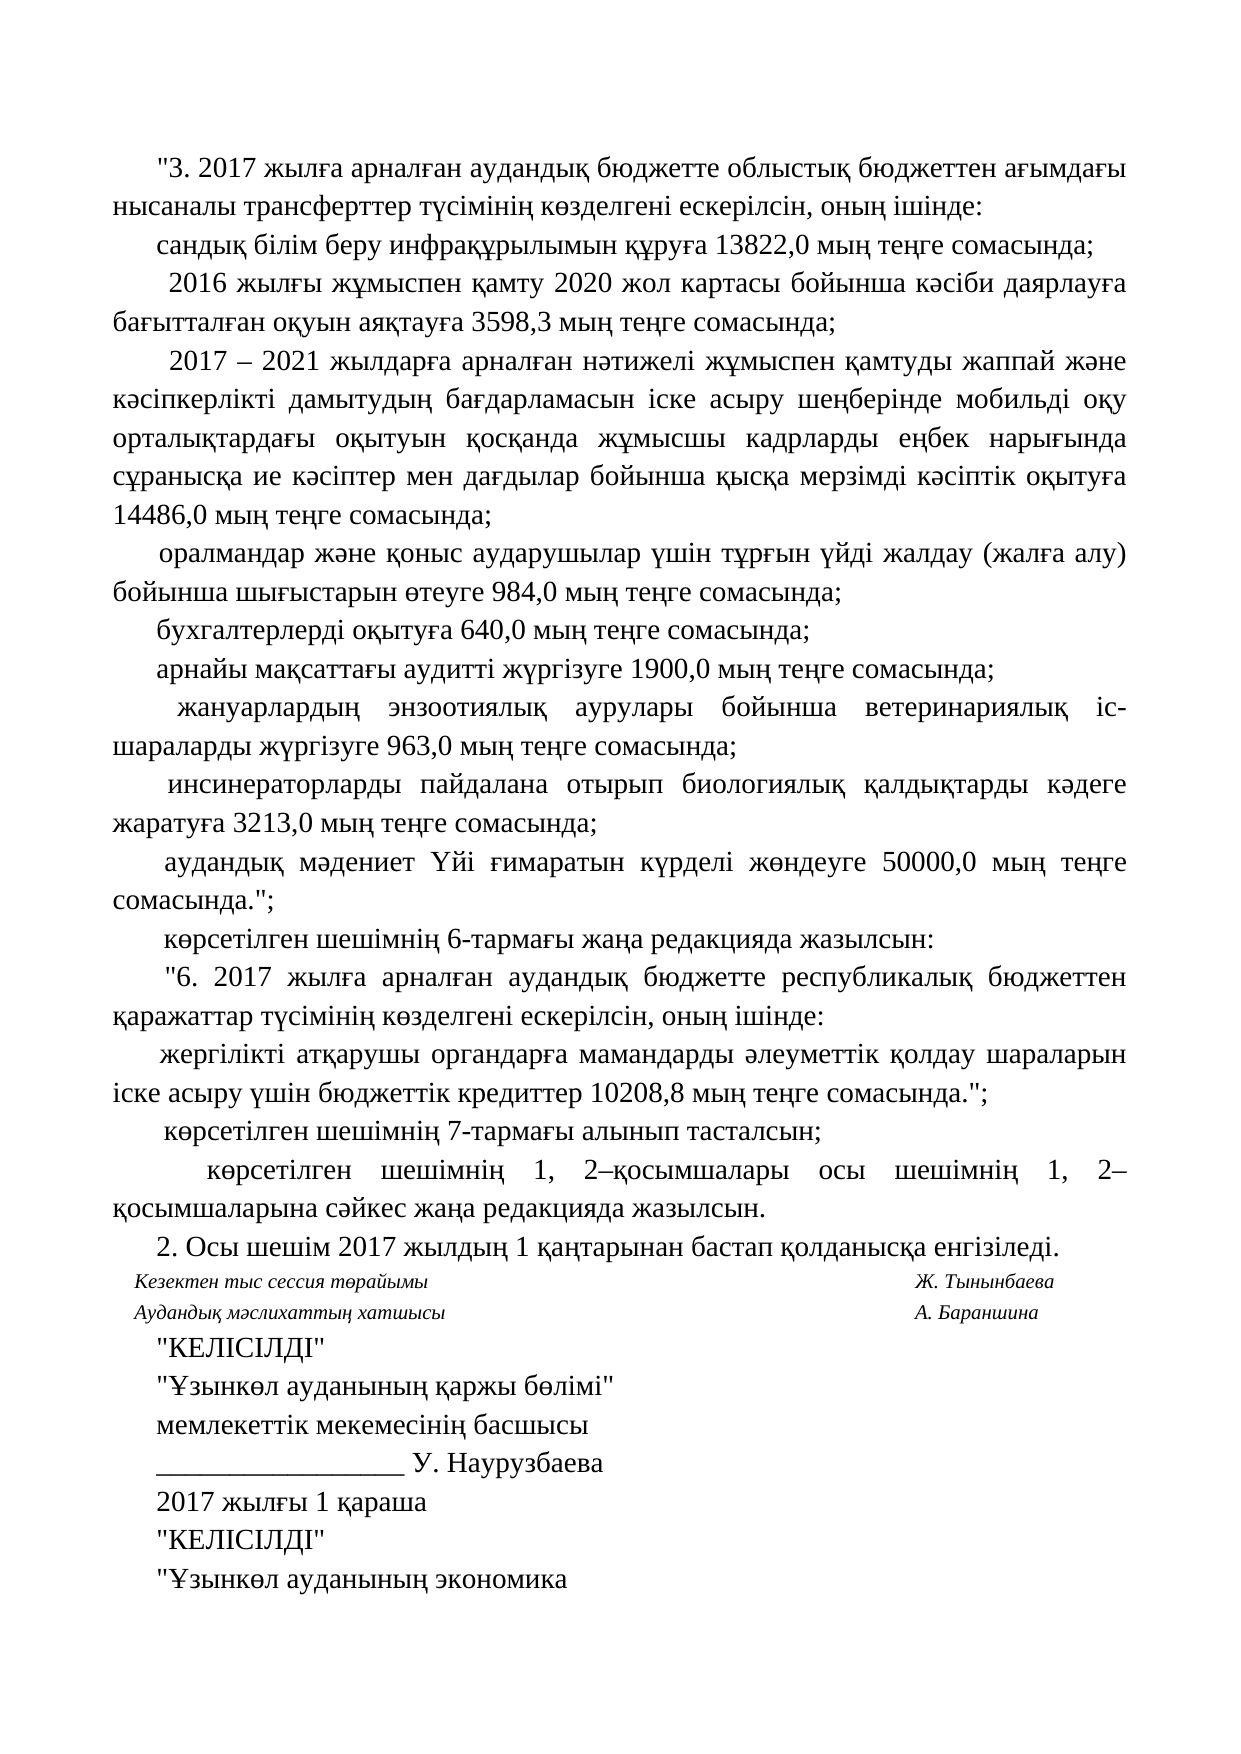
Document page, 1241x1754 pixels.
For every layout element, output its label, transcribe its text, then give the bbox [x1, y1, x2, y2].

text аудандық мәдениет Үйі ғимаратын күрделі жөндеуге 50000,0 мың теңге сомасында."; [112, 844, 1128, 916]
text "КЕЛІСІЛДІ" [112, 1330, 1128, 1363]
text _________________ У. Наурузбаева [112, 1445, 1128, 1479]
table_cell А. Бараншина [913, 1299, 1240, 1330]
text 2017 жылғы 1 қараша [112, 1484, 1128, 1517]
text жануарлардың энзоотиялық аурулары бойынша ветеринариялық іс-шараларды жүргізуге 963,0 мың теңге сомасында; [112, 689, 1128, 762]
text "КЕЛІСІЛДІ" [112, 1522, 1128, 1556]
text 2017 – 2021 жылдарға арналған нәтижелі жұмыспен қамтуды жаппай және кәсіпкерлікті дамытудың бағдарламасын іске асыру шеңберінде мобильді оқу орталықтардағы оқытуын қосқанда жұмысшы кадрларды еңбек нарығында сұранысқа ие кәсіптер мен дағдылар бойынша қысқа мерзімді кәсіптік оқытуға 14486,0 мың теңге сомасында; [112, 343, 1128, 530]
text "6. 2017 жылға арналған аудандық бюджетте республикалық бюджеттен қаражаттар түсімінің көзделгені ескерілсін, оның ішінде: [112, 959, 1128, 1031]
text жергілікті атқарушы органдарға мамандарды әлеуметтік қолдау шараларын іске асыру үшін бюджеттік кредиттер 10208,8 мың теңге сомасында."; [112, 1036, 1128, 1108]
table_header Ж. Тынынбаева [913, 1268, 1240, 1299]
table_header Кезектен тыс сессия төрайымы [101, 1268, 913, 1299]
text "3. 2017 жылға арналған аудандық бюджетте облыстық бюджеттен ағымдағы нысаналы трансферттер түсімінің көзделгені ескерілсін, оның ішінде: [112, 150, 1128, 222]
text көрсетілген шешімнің 1, 2–қосымшалары осы шешімнің 1, 2–қосымшаларына сәйкес жаңа редакцияда жазылсын. [112, 1152, 1128, 1224]
text "Ұзынкөл ауданының экономика [112, 1561, 1128, 1594]
text "Ұзынкөл ауданының қаржы бөлімі" [112, 1368, 1128, 1402]
text бухгалтерлерді оқытуға 640,0 мың теңге сомасында; [112, 612, 1128, 646]
text мемлекеттік мекемесінің басшысы [112, 1407, 1128, 1440]
text арнайы мақсаттағы аудитті жүргізуге 1900,0 мың теңге сомасында; [112, 651, 1128, 684]
table_cell Аудандық мәслихаттың хатшысы [101, 1299, 913, 1330]
text 2. Осы шешім 2017 жылдың 1 қаңтарынан бастап қолданысқа енгізіледі. [112, 1229, 1128, 1263]
text сандық білім беру инфрақұрылымын құруға 13822,0 мың теңге сомасында; [112, 227, 1128, 261]
text 2016 жылғы жұмыспен қамту 2020 жол картасы бойынша кәсіби даярлауға бағытталған оқуын аяқтауға 3598,3 мың теңге сомасында; [112, 266, 1128, 338]
text оралмандар және қоныс аударушылар үшін тұрғын үйді жалдау (жалға алу) бойынша шығыстарын өтеуге 984,0 мың теңге сомасында; [112, 535, 1128, 607]
text инсинераторларды пайдалана отырып биологиялық қалдықтарды кәдеге жаратуға 3213,0 мың теңге сомасында; [112, 767, 1128, 839]
text көрсетілген шешімнің 6-тармағы жаңа редакцияда жазылсын: [112, 921, 1128, 954]
text көрсетілген шешімнің 7-тармағы алынып тасталсын; [112, 1113, 1128, 1147]
